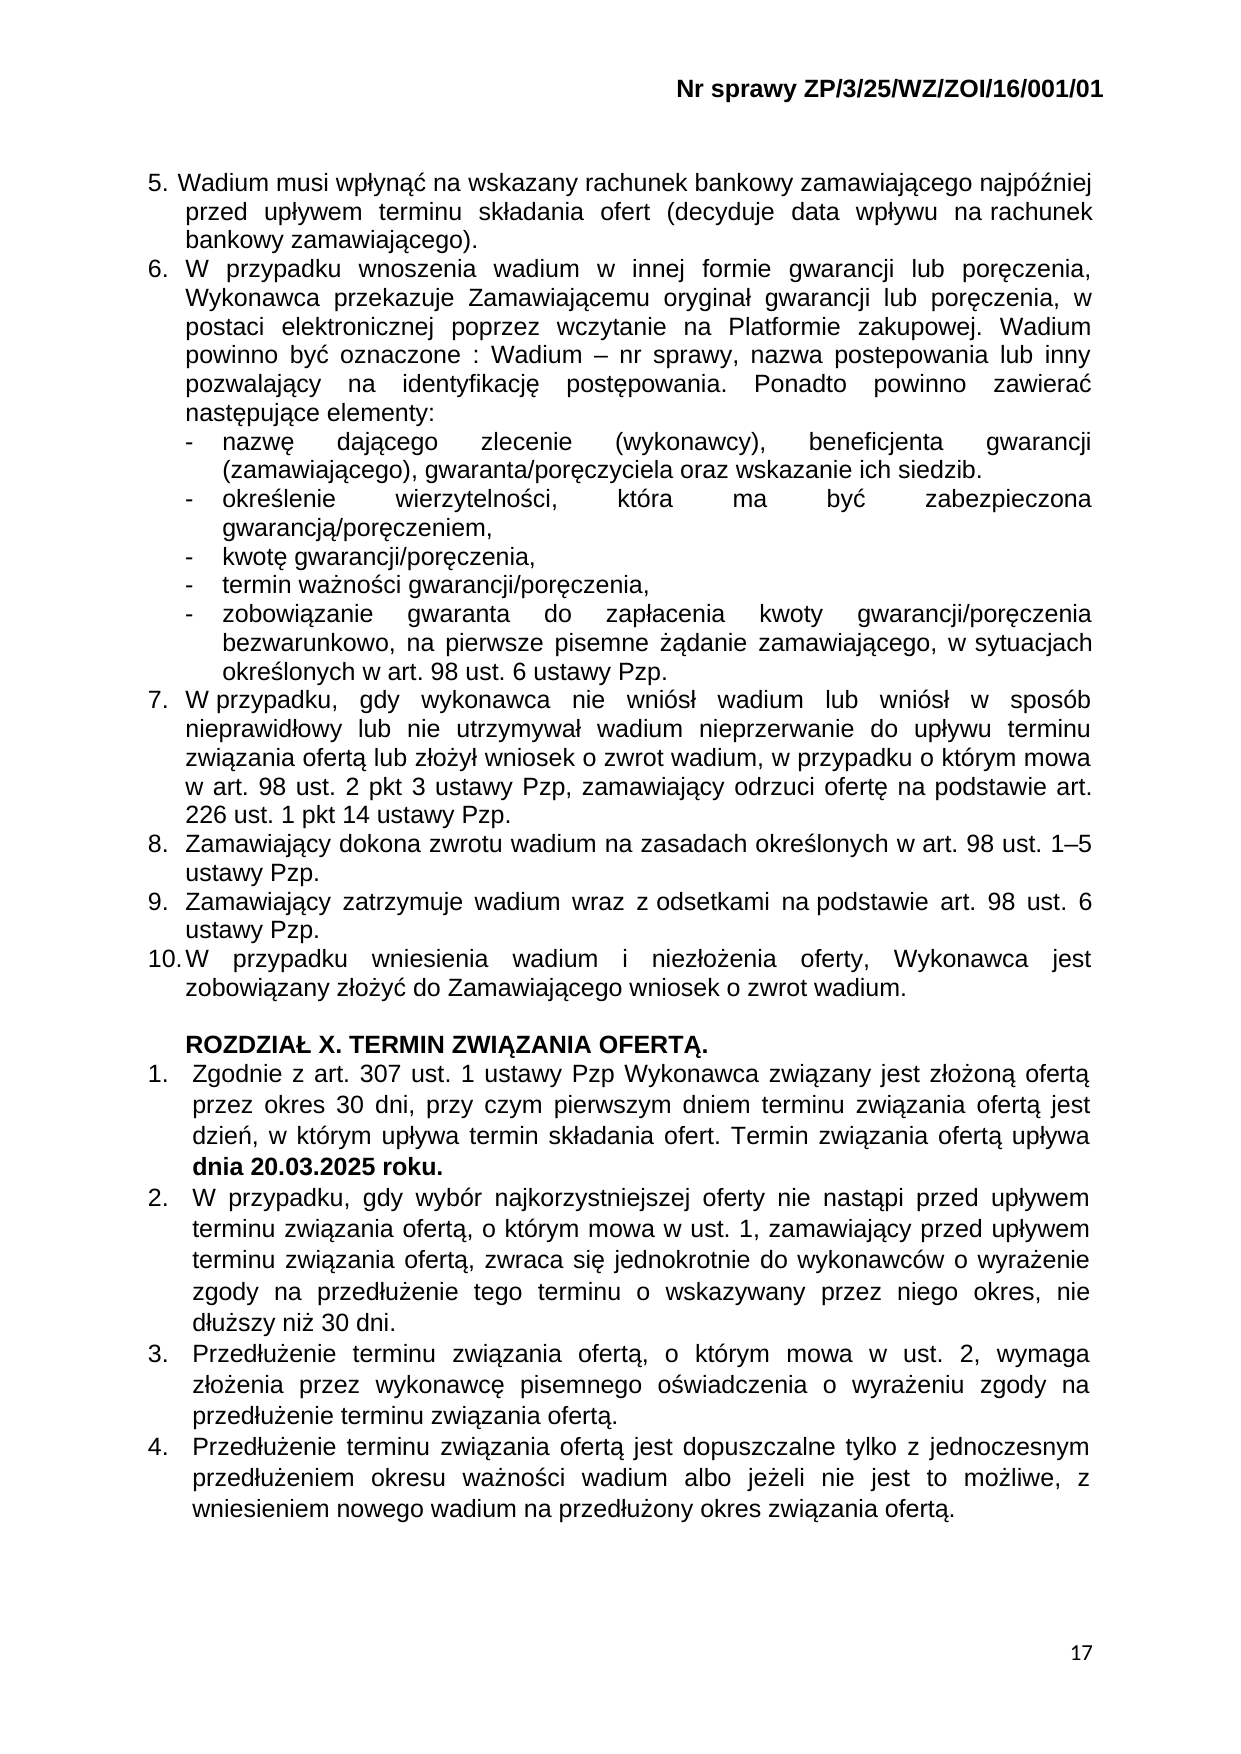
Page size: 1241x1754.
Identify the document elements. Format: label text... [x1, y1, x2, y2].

list W przypadku, gdy wykonawca nie wniósł wadium lub wniósł w sposób nieprawidłowy lub nie utrzymywał wadium nieprzerwanie do upływu terminu związania ofertą lub złożył wniosek o zwrot wadium, w przypadku o którym mowa w art. 98 ust. 2 pkt 3 ustawy Pzp, zamawiający odrzuci ofertę na podstawie art. 226 ust. 1 pkt 14 ustawy Pzp. [148, 685, 1093, 829]
list Zgodnie z art. 307 ust. 1 ustawy Pzp Wykonawca związany jest złożoną ofertą przez okres 30 dni, przy czym pierwszym dniem terminu związania ofertą jest dzień, w którym upływa termin składania ofert. Termin związania ofertą upływa dnia 20.03.2025 roku. [148, 1059, 1091, 1181]
list W przypadku wnoszenia wadium w innej formie gwarancji lub poręczenia, Wykonawca przekazuje Zamawiającemu oryginał gwarancji lub poręczenia, w postaci elektronicznej poprzez wczytanie na Platformie zakupowej. Wadium powinno być oznaczone : Wadium – nr sprawy, nazwa postepowania lub inny pozwalający na identyfikację postępowania. Ponadto powinno zawierać następujące elementy: [148, 254, 1093, 427]
list Zamawiający zatrzymuje wadium wraz z odsetkami na podstawie art. 98 ust. 6 ustawy Pzp. [148, 887, 1093, 944]
list kwotę gwarancji/poręczenia, [185, 542, 1093, 570]
list określenie wierzytelności, która ma być zabezpieczona gwarancją/poręczeniem, [185, 484, 1093, 542]
list termin ważności gwarancji/poręczenia, [185, 570, 1093, 599]
list W przypadku, gdy wybór najkorzystniejszej oferty nie nastąpi przed upływem terminu związania ofertą, o którym mowa w ust. 1, zamawiający przed upływem terminu związania ofertą, zwraca się jednokrotnie do wykonawców o wyrażenie zgody na przedłużenie tego terminu o wskazywany przez niego okres, nie dłuższy niż 30 dni. [148, 1183, 1091, 1336]
list Wadium musi wpłynąć na wskazany rachunek bankowy zamawiającego najpóźniej przed upływem terminu składania ofert (decyduje data wpływu na rachunek bankowy zamawiającego). [148, 168, 1093, 254]
list zobowiązanie gwaranta do zapłacenia kwoty gwarancji/poręczenia bezwarunkowo, na pierwsze pisemne żądanie zamawiającego, w sytuacjach określonych w art. 98 ust. 6 ustawy Pzp. [185, 599, 1093, 685]
list W przypadku wniesienia wadium i niezłożenia oferty, Wykonawca jest zobowiązany złożyć do Zamawiającego wniosek o zwrot wadium. [148, 944, 1093, 1002]
text ROZDZIAŁ X. TERMIN ZWIĄZANIA OFERTĄ. [185, 1030, 1093, 1059]
list nazwę dającego zlecenie (wykonawcy), beneficjenta gwarancji (zamawiającego), gwaranta/poręczyciela oraz wskazanie ich siedzib. [185, 427, 1093, 484]
list Zamawiający dokona zwrotu wadium na zasadach określonych w art. 98 ust. 1–5 ustawy Pzp. [148, 829, 1093, 887]
list Przedłużenie terminu związania ofertą jest dopuszczalne tylko z jednoczesnym przedłużeniem okresu ważności wadium albo jeżeli nie jest to możliwe, z wniesieniem nowego wadium na przedłużony okres związania ofertą. [148, 1432, 1091, 1522]
list Przedłużenie terminu związania ofertą, o którym mowa w ust. 2, wymaga złożenia przez wykonawcę pisemnego oświadczenia o wyrażeniu zgody na przedłużenie terminu związania ofertą. [148, 1338, 1091, 1429]
